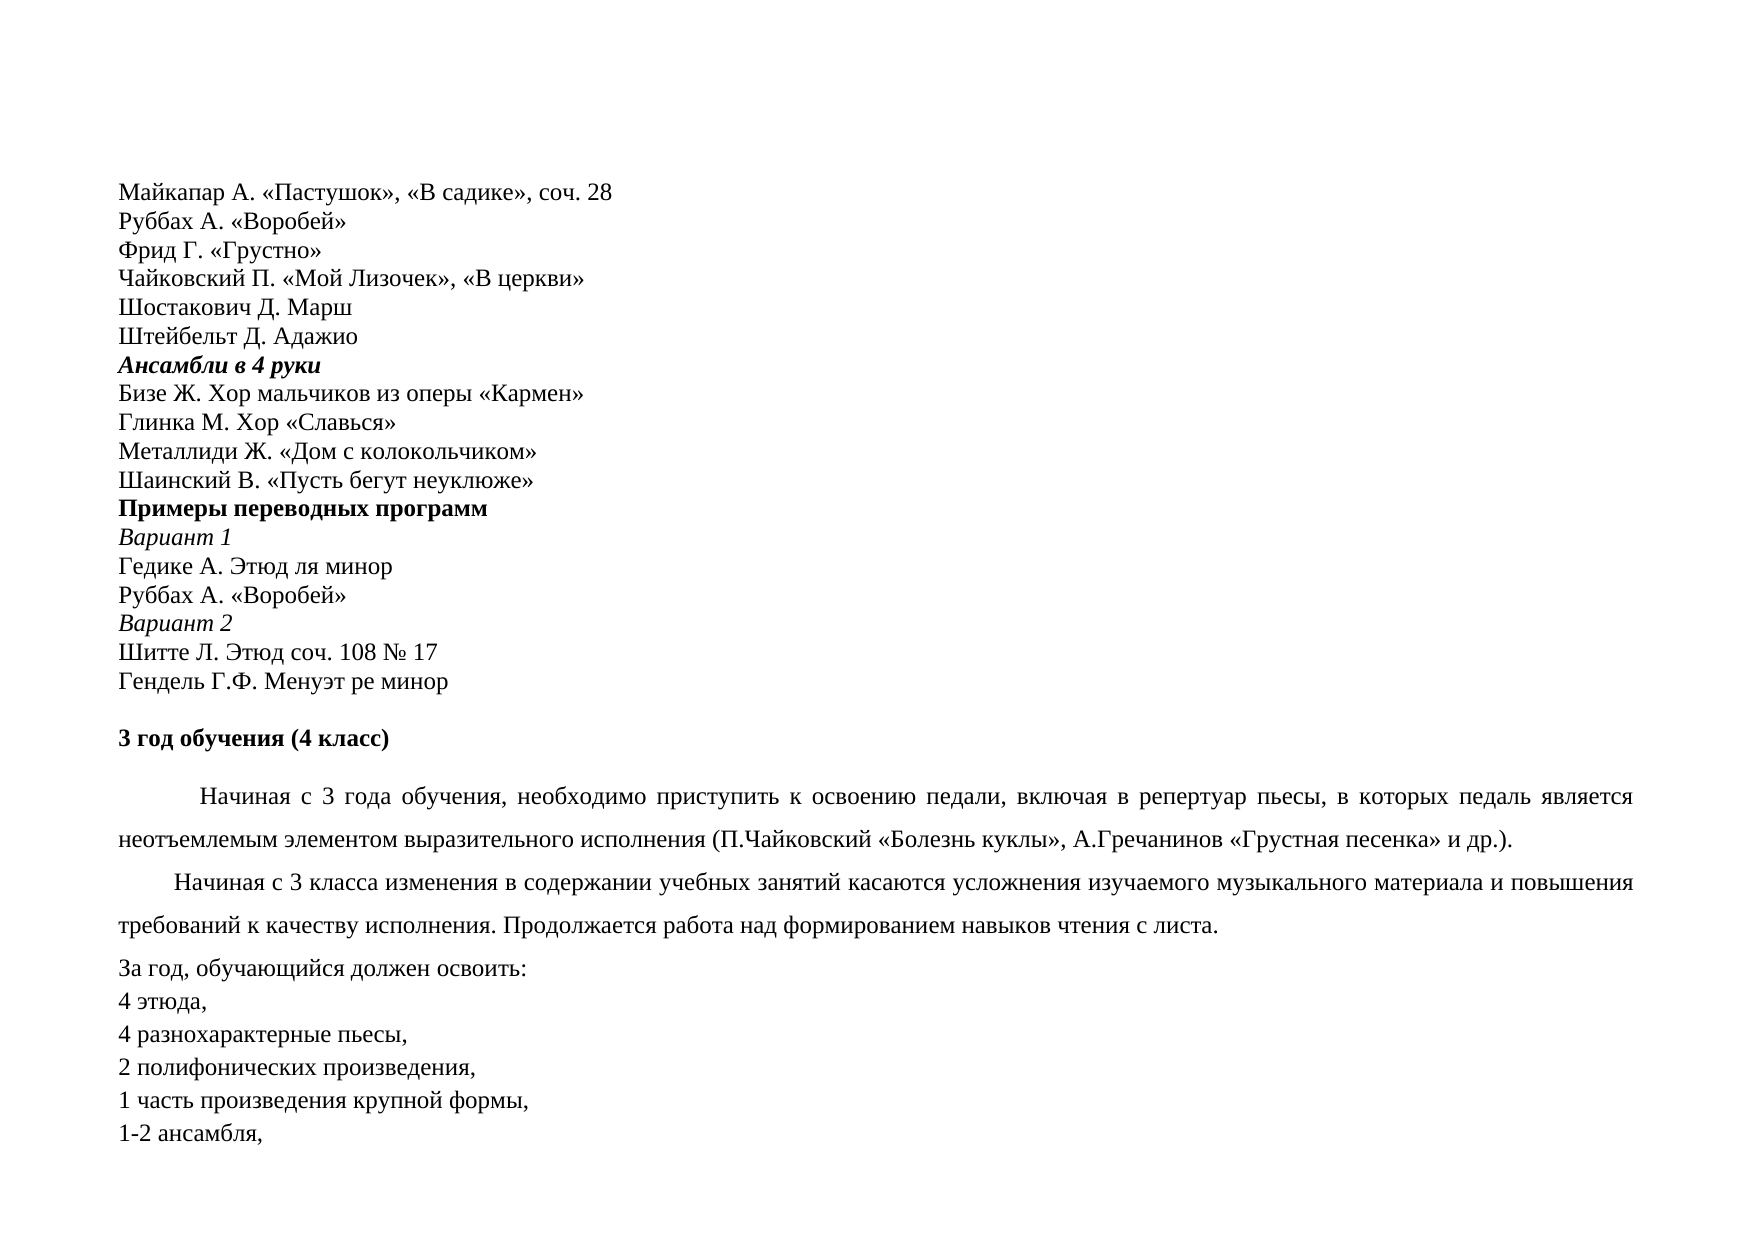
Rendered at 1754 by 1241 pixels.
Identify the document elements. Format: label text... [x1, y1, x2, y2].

text Ансамбли в 4 руки [118, 350, 1636, 378]
text Чайковский П. «Мой Лизочек», «В церкви» [118, 263, 1636, 292]
text 4 этюда, [118, 986, 1636, 1015]
text Начиная с 3 года обучения, необходимо приступить к освоению педали, включая в репертуар пьесы, в которых педаль является неотъемлемым элементом выразительного исполнения (П.Чайковский «Болезнь куклы», А.Гречанинов «Грустная песенка» и др.). [118, 781, 1636, 853]
text Штейбельт Д. Адажио [118, 321, 1636, 350]
text 2 полифонических произведения, [118, 1052, 1636, 1081]
text Металлиди Ж. «Дом с колокольчиком» [118, 436, 1636, 465]
text 4 разнохарактерные пьесы, [118, 1019, 1636, 1048]
text Майкапар А. «Пастушок», «В садике», соч. 28 [118, 177, 1636, 206]
text Шаинский В. «Пусть бегут неуклюже» [118, 465, 1636, 493]
text Вариант 1 [118, 522, 1636, 551]
text Примеры переводных программ [118, 493, 1636, 522]
text Шостакович Д. Марш [118, 292, 1636, 321]
text За год, обучающийся должен освоить: [118, 953, 1636, 982]
text Начиная с 3 класса изменения в содержании учебных занятий касаются усложнения изучаемого музыкального материала и повышения требований к качеству исполнения. Продолжается работа над формированием навыков чтения с листа. [118, 867, 1636, 939]
text 1-2 ансамбля, [118, 1118, 1636, 1147]
text Бизе Ж. Хор мальчиков из оперы «Кармен» [118, 378, 1636, 407]
text 3 год обучения (4 класс) [118, 723, 1636, 752]
text Вариант 2 [118, 608, 1636, 637]
text Гедике А. Этюд ля минор [118, 551, 1636, 580]
text Глинка М. Хор «Славься» [118, 407, 1636, 436]
text Руббах А. «Воробей» [118, 206, 1636, 235]
text Руббах А. «Воробей» [118, 580, 1636, 608]
text Гендель Г.Ф. Менуэт ре минор [118, 666, 1636, 695]
text Фрид Г. «Грустно» [118, 235, 1636, 263]
text 1 часть произведения крупной формы, [118, 1086, 1636, 1114]
text Шитте Л. Этюд соч. 108 № 17 [118, 637, 1636, 666]
